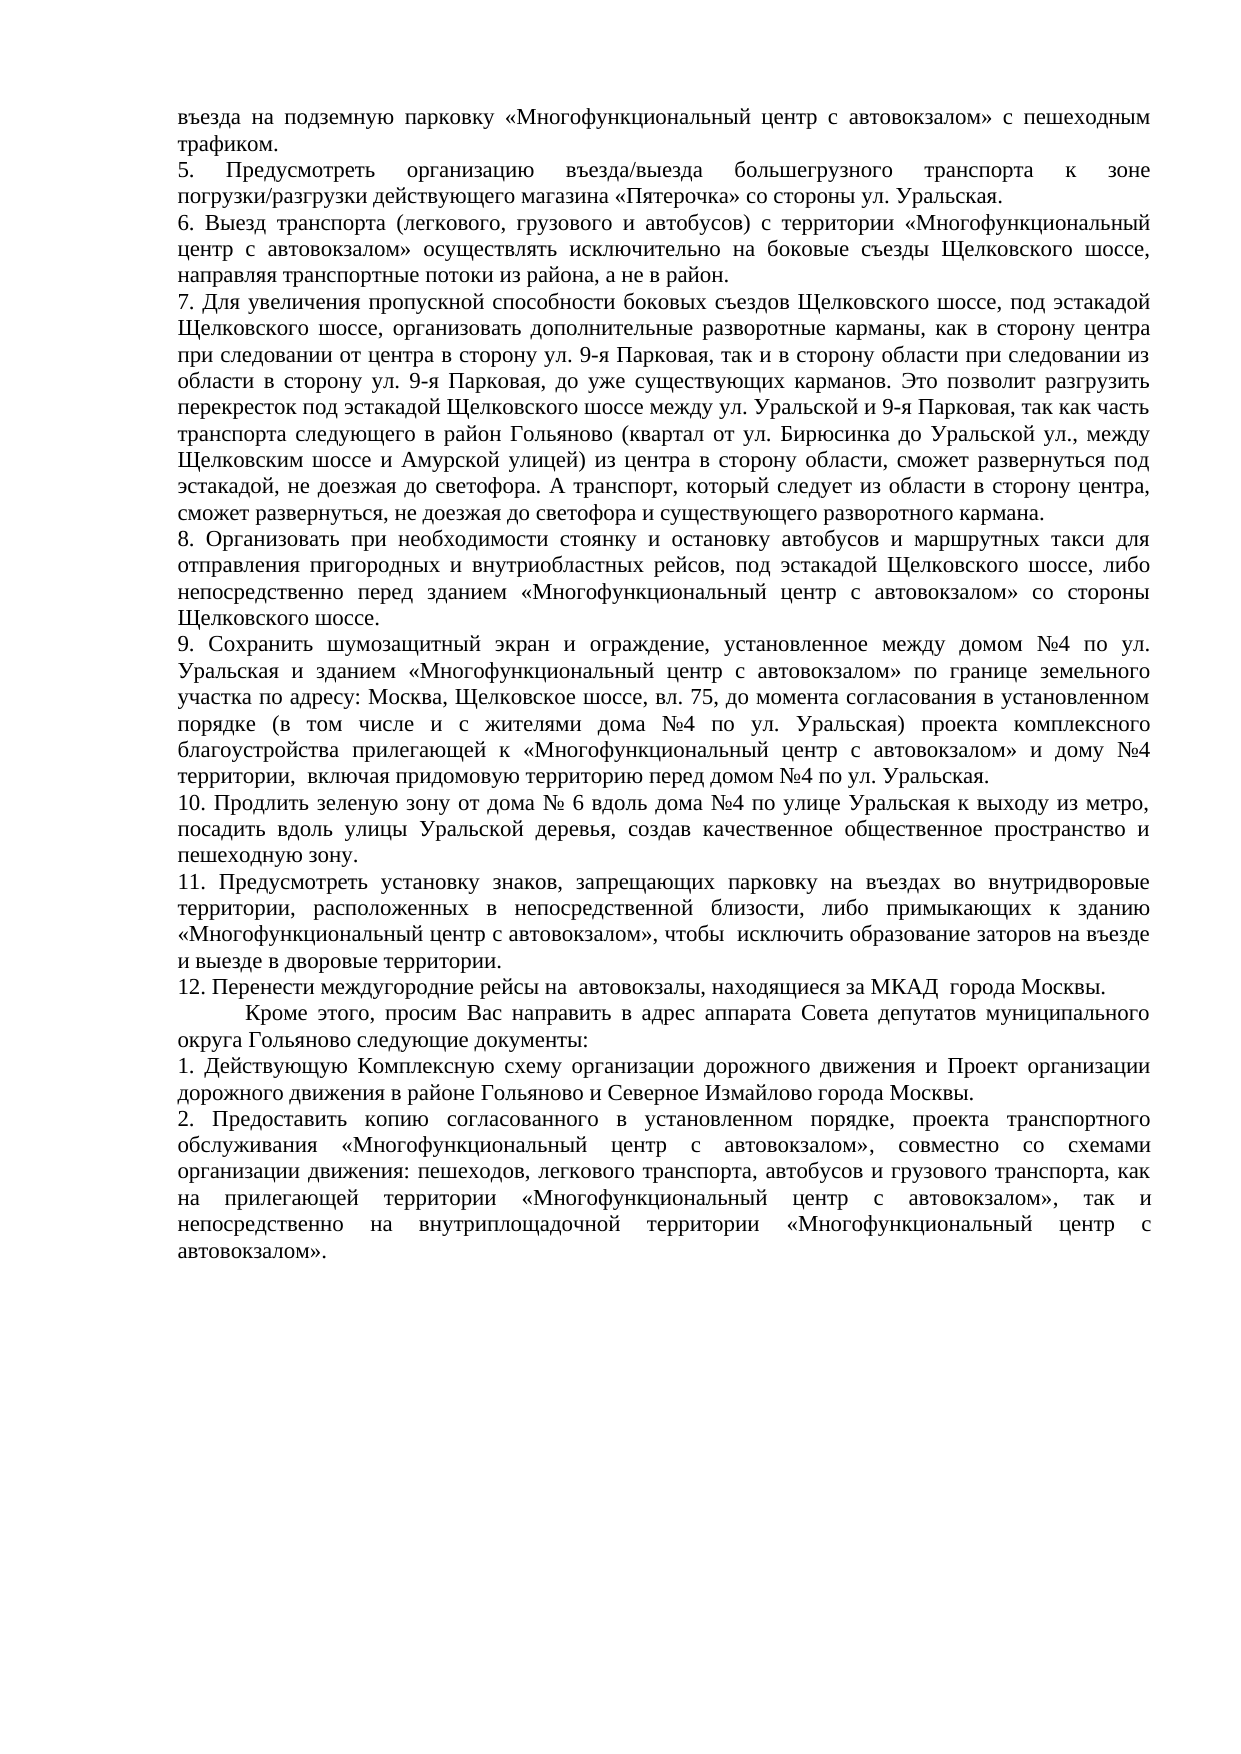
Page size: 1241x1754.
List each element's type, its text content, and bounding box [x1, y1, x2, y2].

text 12. Перенести междугородние рейсы на автовокзалы, находящиеся за МКАД города Москвы. [177, 973, 1152, 999]
text 10. Продлить зеленую зону от дома № 6 вдоль дома №4 по улице Уральская к выходу из метро, посадить вдоль улицы Уральской деревья, создав качественное общественное пространство и пешеходную зону. [177, 789, 1152, 868]
text 7. Для увеличения пропускной способности боковых съездов Щелковского шоссе, под эстакадой Щелковского шоссе, организовать дополнительные разворотные карманы, как в сторону центра при следовании от центра в сторону ул. 9-я Парковая, так и в сторону области при следовании из области в сторону ул. 9-я Парковая, до уже существующих карманов. Это позволит разгрузить перекресток под эстакадой Щелковского шоссе между ул. Уральской и 9-я Парковая, так как часть транспорта следующего в район Гольяново (квартал от ул. Бирюсинка до Уральской ул., между Щелковским шоссе и Амурской улицей) из центра в сторону области, сможет развернуться под эстакадой, не доезжая до светофора. А транспорт, который следует из области в сторону центра, сможет развернуться, не доезжая до светофора и существующего разворотного кармана. [177, 288, 1152, 525]
text 2. Предоставить копию согласованного в установленном порядке, проекта транспортного обслуживания «Многофункциональный центр с автовокзалом», совместно со схемами организации движения: пешеходов, легкового транспорта, автобусов и грузового транспорта, как на прилегающей территории «Многофункциональный центр с автовокзалом», так и непосредственно на внутриплощадочной территории «Многофункциональный центр с автовокзалом». [177, 1105, 1152, 1263]
text 5. Предусмотреть организацию въезда/выезда большегрузного транспорта к зоне погрузки/разгрузки действующего магазина «Пятерочка» со стороны ул. Уральская. [177, 156, 1152, 209]
text 9. Сохранить шумозащитный экран и ограждение, установленное между домом №4 по ул. Уральская и зданием «Многофункциональный центр с автовокзалом» по границе земельного участка по адресу: Москва, Щелковское шоссе, вл. 75, до момента согласования в установленном порядке (в том числе и с жителями дома №4 по ул. Уральская) проекта комплексного благоустройства прилегающей к «Многофункциональный центр с автовокзалом» и дому №4 территории, включая придомовую территорию перед домом №4 по ул. Уральская. [177, 631, 1152, 789]
text 11. Предусмотреть установку знаков, запрещающих парковку на въездах во внутридворовые территории, расположенных в непосредственной близости, либо примыкающих к зданию «Многофункциональный центр с автовокзалом», чтобы исключить образование заторов на въезде и выезде в дворовые территории. [177, 868, 1152, 973]
text 8. Организовать при необходимости стоянку и остановку автобусов и маршрутных такси для отправления пригородных и внутриобластных рейсов, под эстакадой Щелковского шоссе, либо непосредственно перед зданием «Многофункциональный центр с автовокзалом» со стороны Щелковского шоссе. [177, 525, 1152, 631]
text Кроме этого, просим Вас направить в адрес аппарата Совета депутатов муниципального округа Гольяново следующие документы: [177, 999, 1152, 1052]
text 6. Выезд транспорта (легкового, грузового и автобусов) с территории «Многофункциональный центр с автовокзалом» осуществлять исключительно на боковые съезды Щелковского шоссе, направляя транспортные потоки из района, а не в район. [177, 209, 1152, 288]
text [177, 103, 1152, 156]
text 1. Действующую Комплексную схему организации дорожного движения и Проект организации дорожного движения в районе Гольяново и Северное Измайлово города Москвы. [177, 1052, 1152, 1105]
